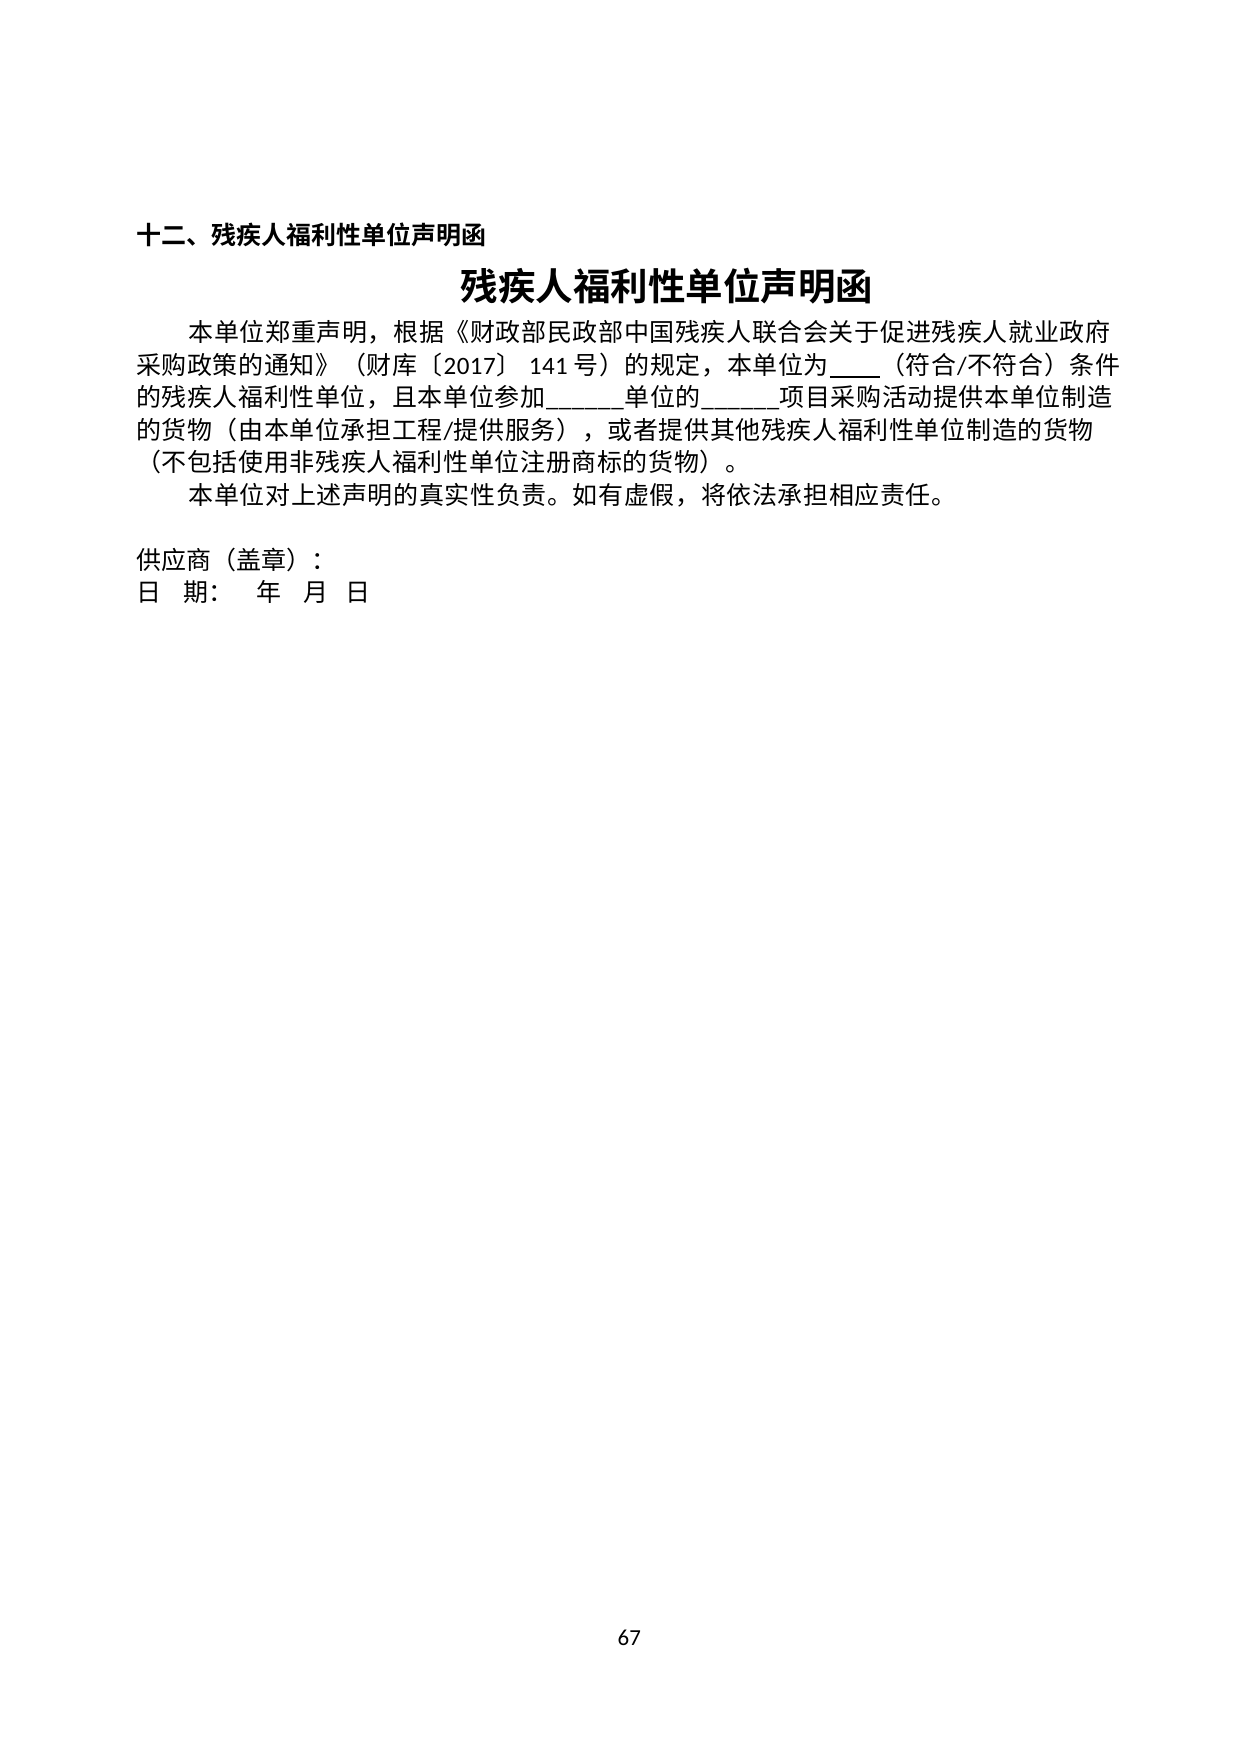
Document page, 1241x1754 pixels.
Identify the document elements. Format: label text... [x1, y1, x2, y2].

text 十二、残疾人福利性单位声明函 [136, 219, 1122, 251]
text 残疾人福利性单位声明函 [136, 251, 1122, 316]
text 日 期： 年 月 日 [136, 576, 1122, 609]
text 本单位郑重声明，根据《财政部民政部中国残疾人联合会关于促进残疾人就业政府采购政策的通知》（财库〔2017〕 141号）的规定，本单位为 （符合/不符合）条件的残疾人福利性单位，且本单位参加______单位的______项目采购活动提供本单位制造的货物（由本单位承担工程/提供服务），或者提供其他残疾人福利性单位制造的货物（不包括使用非残疾人福利性单位注册商标的货物）。 [136, 316, 1122, 479]
text 本单位对上述声明的真实性负责。如有虚假，将依法承担相应责任。 [136, 479, 1122, 511]
text 供应商（盖章）： [136, 544, 1122, 576]
